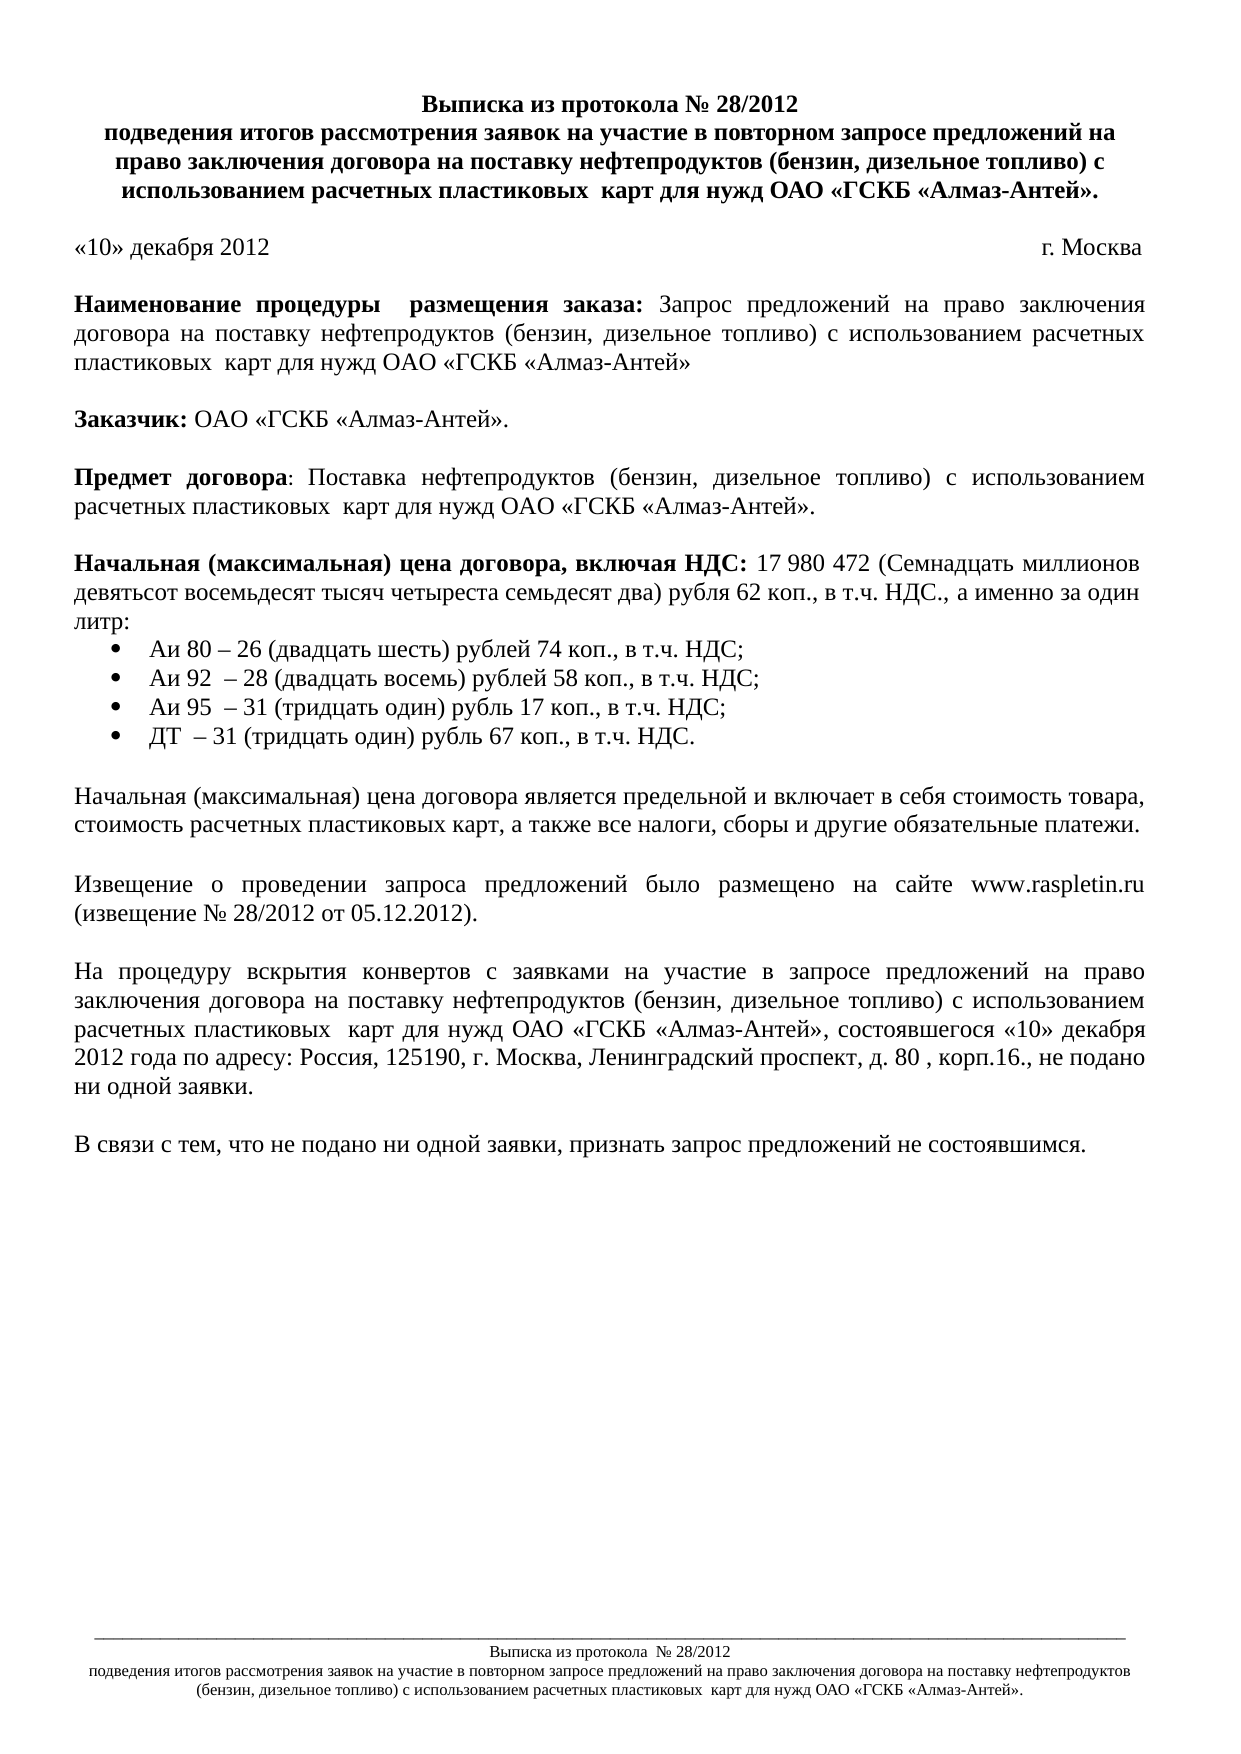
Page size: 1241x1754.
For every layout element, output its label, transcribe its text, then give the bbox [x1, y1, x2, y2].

text Заказчик: ОАО «ГСКБ «Алмаз-Антей». [74, 404, 1146, 433]
title «10» декабря 2012 г. Москва [74, 232, 1146, 260]
list Аи 92 – 28 (двадцать восемь) рублей 58 коп., в т.ч. НДС; [111, 663, 1140, 692]
list ДТ – 31 (тридцать один) рубль 67 коп., в т.ч. НДС. [111, 721, 1140, 749]
text Извещение о проведении запроса предложений было размещено на сайте www.raspletin.ru (извещение № 28/2012 от 05.12.2012). [74, 869, 1146, 927]
text На процедуру вскрытия конвертов с заявками на участие в запросе предложений на право заключения договора на поставку нефтепродуктов (бензин, дизельное топливо) с использованием расчетных пластиковых карт для нужд ОАО «ГСКБ «Алмаз-Антей», состоявшегося «10» декабря 2012 года по адресу: Россия, . Москва, Ленинградский проспект, д. 80 , корп.16., не подано ни одной заявки. [74, 956, 1146, 1100]
text Предмет договора: Поставка нефтепродуктов (бензин, дизельное топливо) с использованием расчетных пластиковых карт для нужд ОАО «ГСКБ «Алмаз-Антей». [74, 462, 1146, 519]
list Аи 95 – 31 (тридцать один) рубль 17 коп., в т.ч. НДС; [111, 692, 1140, 721]
list Начальная (максимальная) цена договора, включая НДС: 17 980 472 (Семнадцать миллионов девятьсот восемьдесят тысяч четыреста семьдесят два) рубля 62 коп., в т.ч. НДС., а именно за один литр: [74, 548, 1140, 634]
text Начальная (максимальная) цена договора является предельной и включает в себя стоимость товара, стоимость расчетных пластиковых карт, а также все налоги, сборы и другие обязательные платежи. [74, 781, 1146, 838]
text В связи с тем, что не подано ни одной заявки, признать запрос предложений не состоявшимся. [74, 1129, 1146, 1158]
list Аи 80 – 26 (двадцать шесть) рублей 74 коп., в т.ч. НДС; [111, 634, 1140, 663]
title Выписка из протокола № 28/2012 [74, 89, 1146, 117]
text Наименование процедуры размещения заказа: Запрос предложений на право заключения договора на поставку нефтепродуктов (бензин, дизельное топливо) с использованием расчетных пластиковых карт для нужд ОАО «ГСКБ «Алмаз-Антей» [74, 289, 1146, 375]
title подведения итогов рассмотрения заявок на участие в повторном запросе предложений на право заключения договора на поставку нефтепродуктов (бензин, дизельное топливо) с использованием расчетных пластиковых карт для нужд ОАО «ГСКБ «Алмаз-Антей». [74, 117, 1146, 232]
